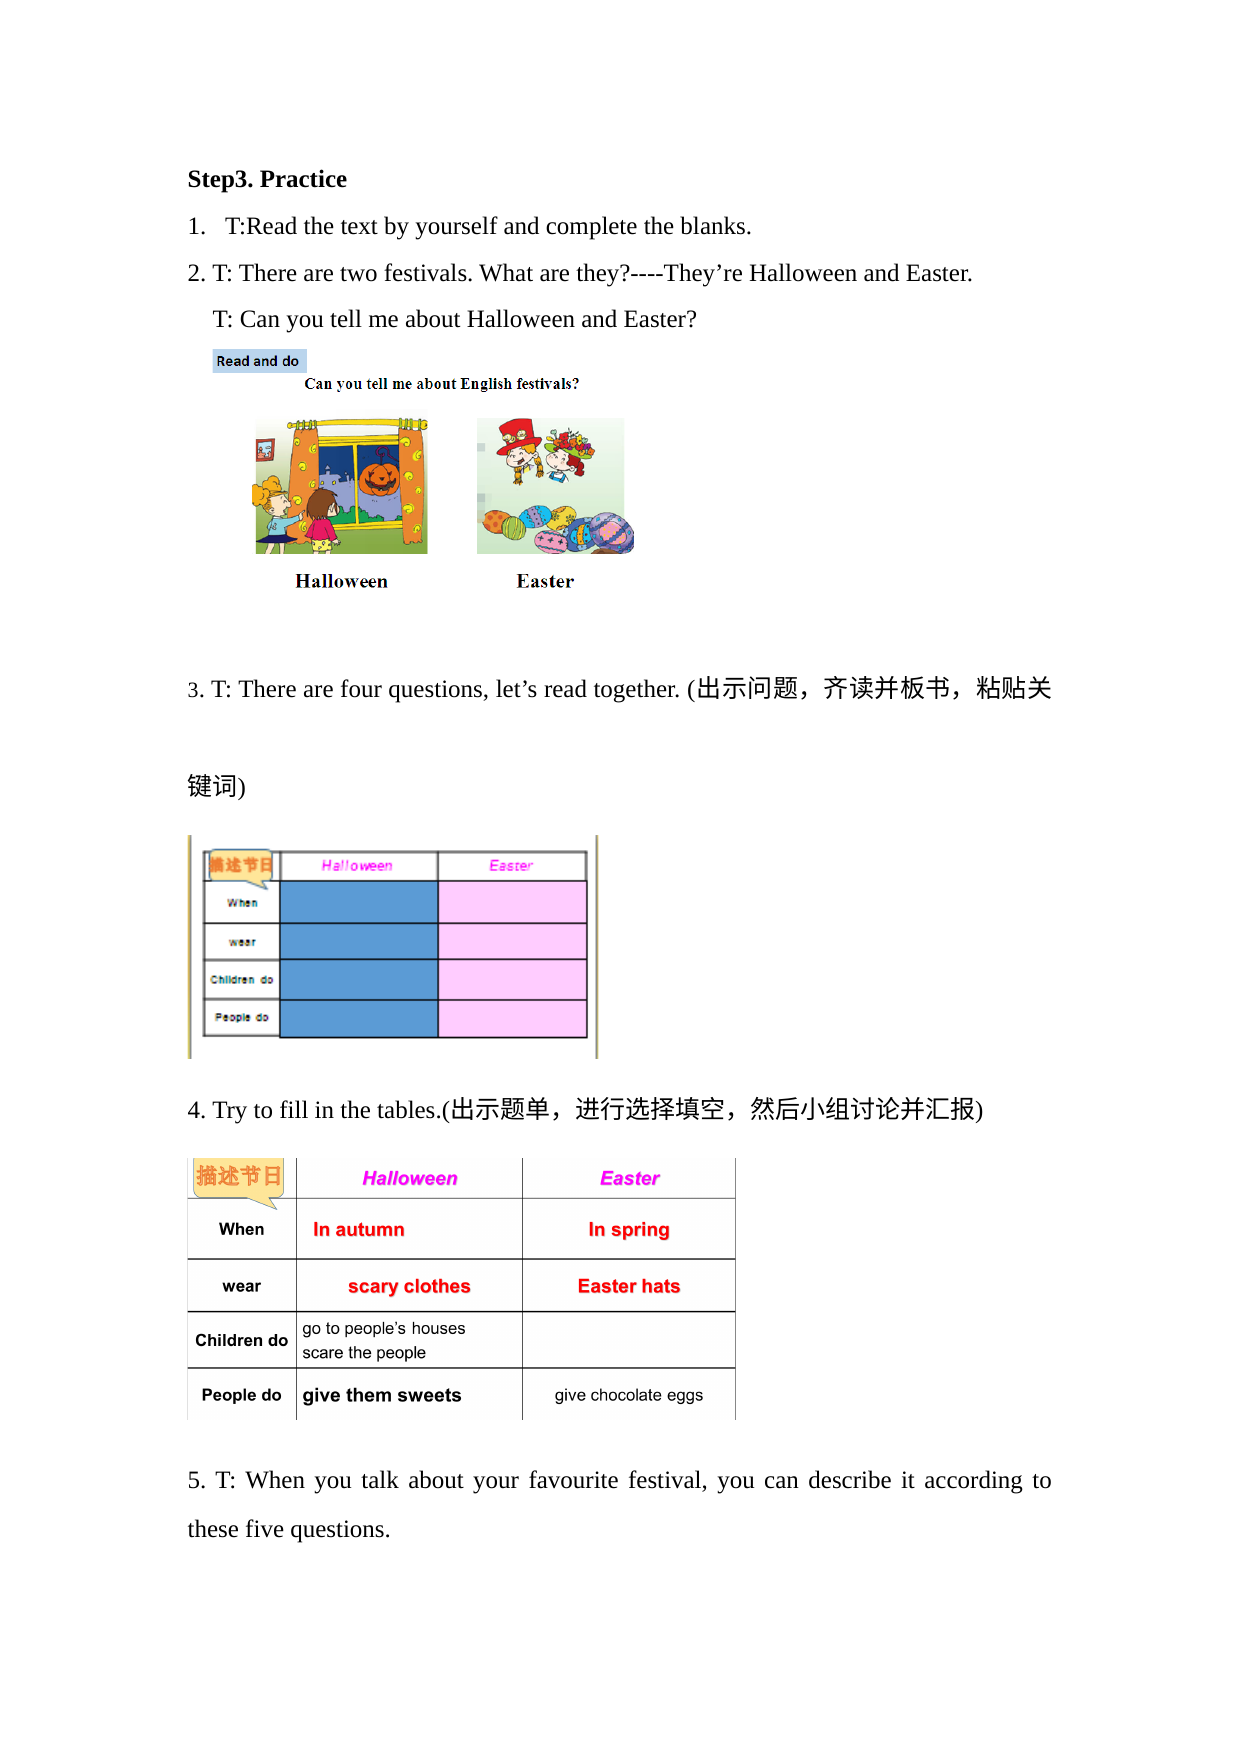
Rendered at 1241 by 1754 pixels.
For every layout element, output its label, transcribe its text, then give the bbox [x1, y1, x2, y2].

text 2. T: There are two festivals. What are they?----They’re Halloween and Easter. [187, 256, 1053, 288]
picture [187, 1158, 736, 1420]
text Step3. Practice [187, 162, 1053, 194]
text T: Can you tell me about Halloween and Easter? [187, 303, 1053, 335]
text 5. T: When you talk about your favourite festival, you can describe it according to these five questions. [187, 1463, 1053, 1545]
picture [212, 349, 697, 622]
list T:Read the text by yourself and complete the blanks. [187, 209, 1053, 241]
text 3. T: There are four questions, let’s read together. (出示问题，齐读并板书，粘贴关键词) [187, 654, 1053, 817]
picture [187, 835, 599, 1059]
text 4. Try to fill in the tables.(出示题单，进行选择填空，然后小组讨论并汇报) [187, 1075, 1053, 1140]
